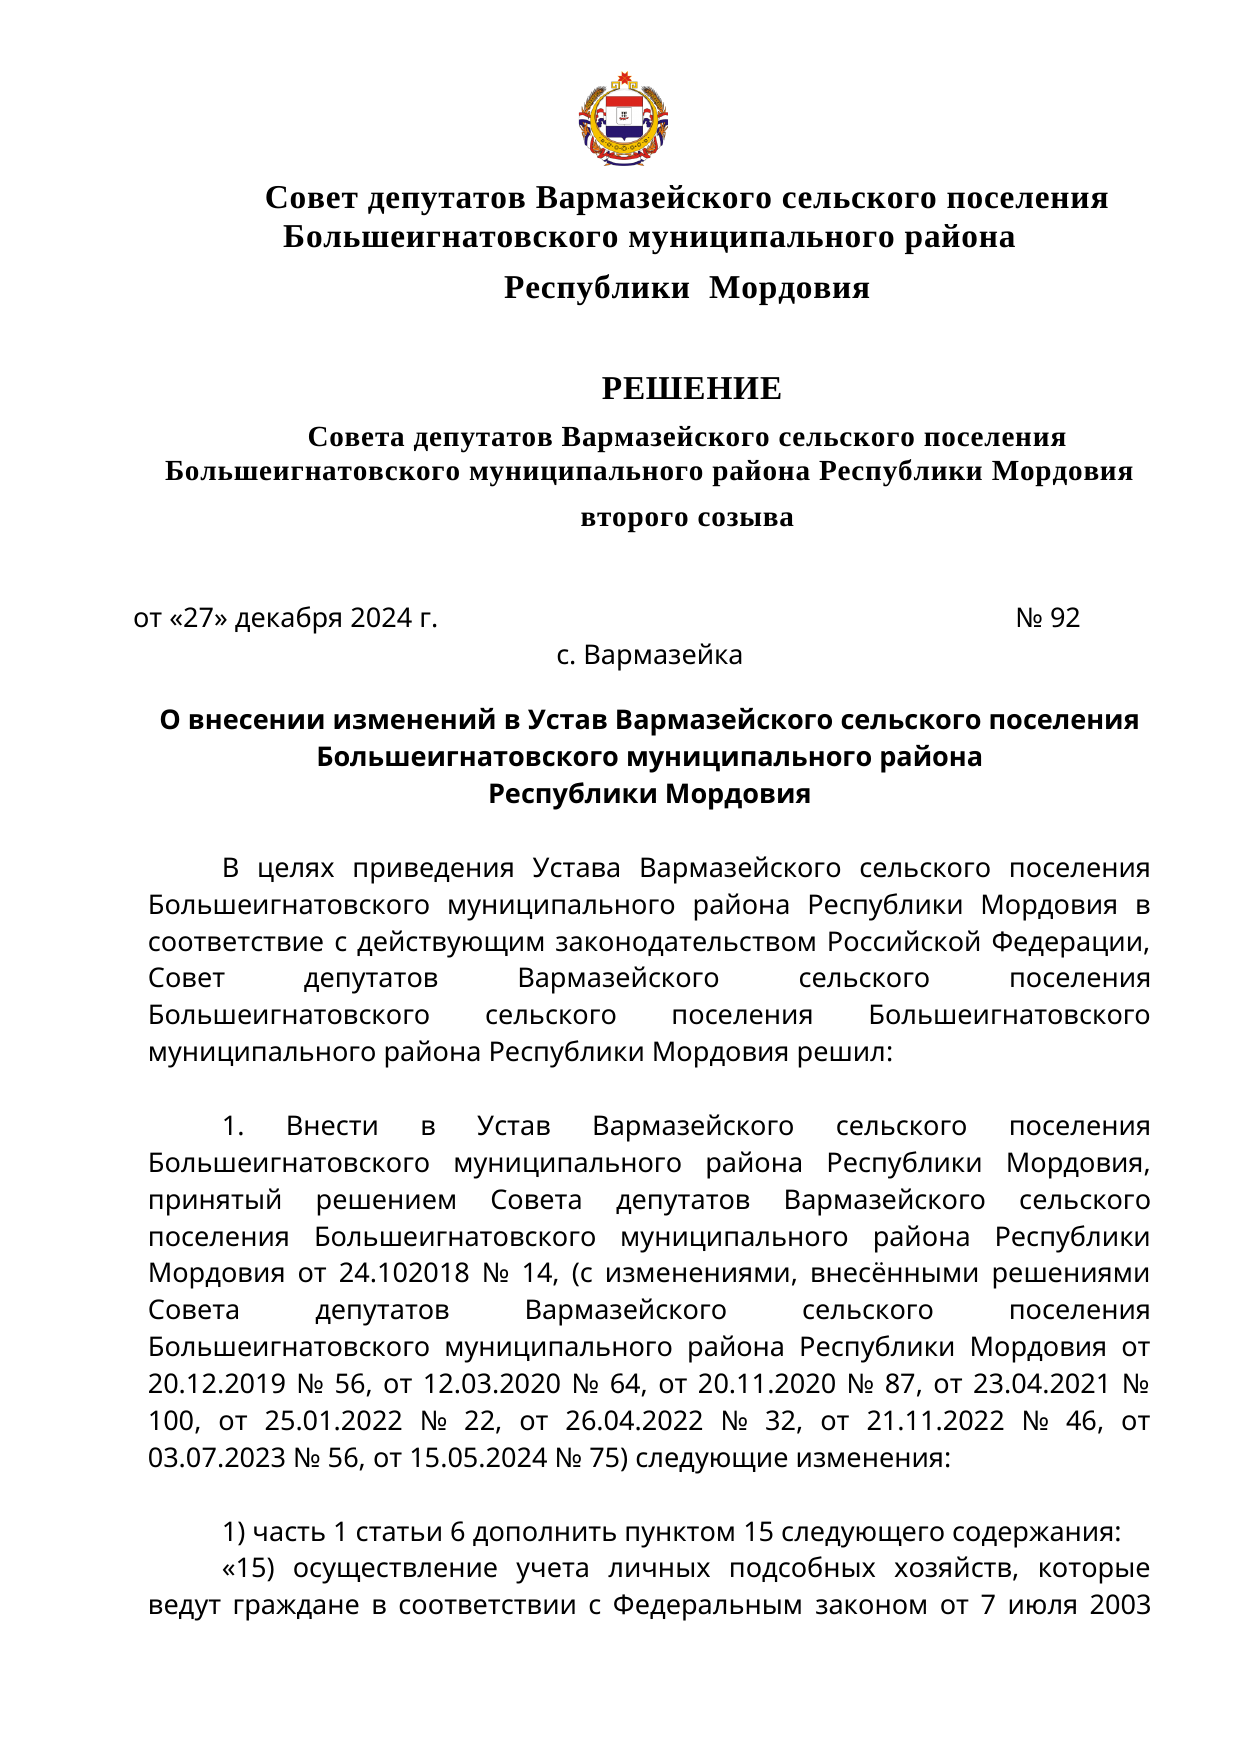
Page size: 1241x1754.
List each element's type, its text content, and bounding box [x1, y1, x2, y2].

text Республики Мордовия [133, 774, 1167, 811]
text Республики Мордовия [148, 267, 1152, 305]
subtitle 1) часть 1 статьи 6 дополнить пунктом 15 следующего содержания: [148, 1512, 1152, 1549]
text второго созыва [148, 499, 1152, 533]
text В целях приведения Устава Вармазейского сельского поселения Большеигнатовского муниципального района Республики Мордовия в соответствие с действующим законодательством Российской Федерации, Совет депутатов Вармазейского сельского поселения Большеигнатовского сельского поселения Большеигнатовского муниципального района Республики Мордовия решил: [148, 848, 1152, 1069]
text Большеигнатовского муниципального района [133, 738, 1167, 774]
text РЕШЕНИЕ [148, 369, 1152, 407]
picture [578, 71, 668, 166]
text от «27» декабря 2024 г. № 92 [133, 598, 1167, 635]
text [148, 1549, 1152, 1623]
text Совет депутатов Вармазейского сельского поселения Большеигнатовского муниципального района [148, 178, 1152, 254]
text О внесении изменений в Устав Вармазейского сельского поселения [133, 701, 1167, 738]
text 1. Внести в Устав Вармазейского сельского поселения Большеигнатовского муниципального района Республики Мордовия, принятый решением Совета депутатов Вармазейского сельского поселения Большеигнатовского муниципального района Республики Мордовия от 24.102018 № 14, (с изменениями, внесёнными решениями Совета депутатов Вармазейского сельского поселения Большеигнатовского муниципального района Республики Мордовия от 20.12.2019 № 56, от 12.03.2020 № 64, от 20.11.2020 № 87, от 23.04.2021 № 100, от 25.01.2022 № 22, от 26.04.2022 № 32, от 21.11.2022 № 46, от 03.07.2023 № 56, от 15.05.2024 № 75) следующие изменения: [148, 1106, 1152, 1475]
text с. Вармазейка [133, 635, 1167, 672]
text Совета депутатов Вармазейского сельского поселения Большеигнатовского муниципального района Республики Мордовия [148, 419, 1152, 487]
